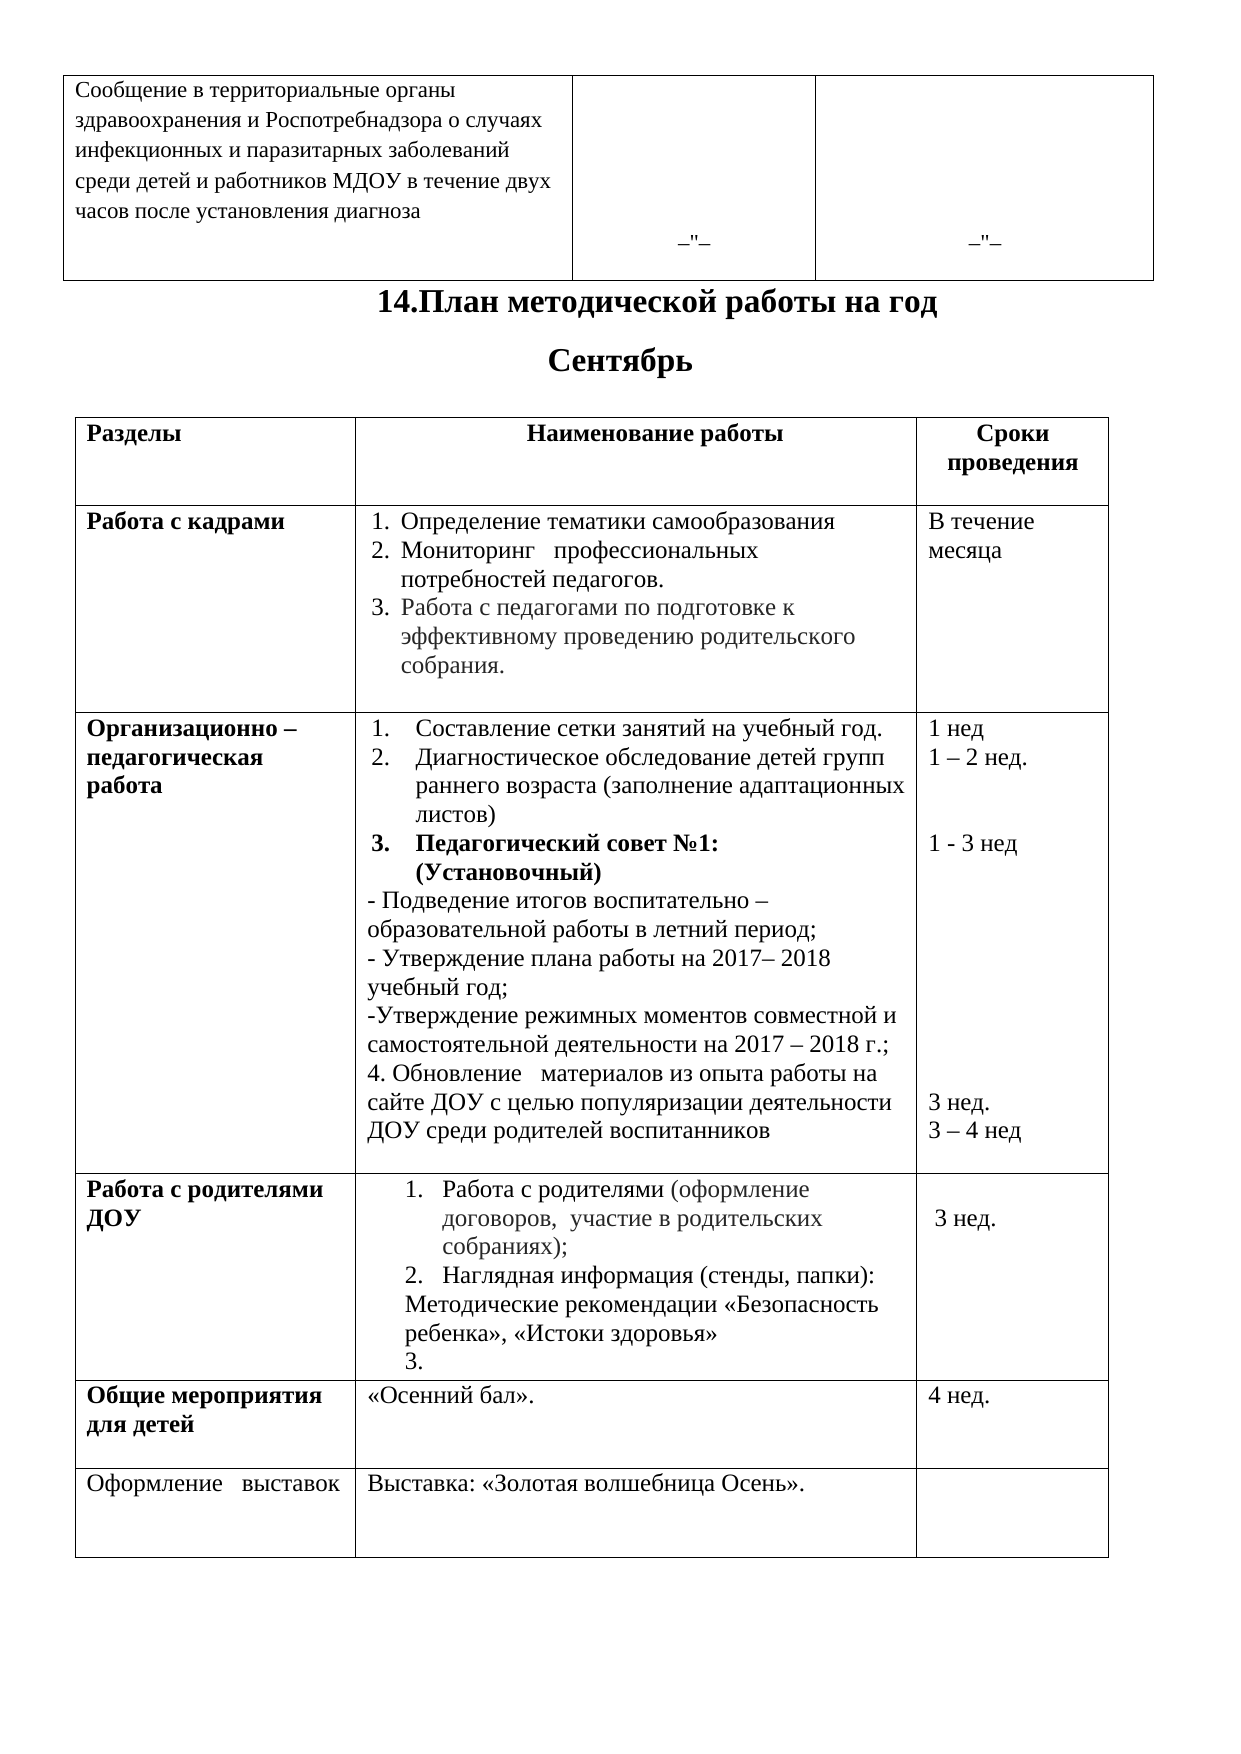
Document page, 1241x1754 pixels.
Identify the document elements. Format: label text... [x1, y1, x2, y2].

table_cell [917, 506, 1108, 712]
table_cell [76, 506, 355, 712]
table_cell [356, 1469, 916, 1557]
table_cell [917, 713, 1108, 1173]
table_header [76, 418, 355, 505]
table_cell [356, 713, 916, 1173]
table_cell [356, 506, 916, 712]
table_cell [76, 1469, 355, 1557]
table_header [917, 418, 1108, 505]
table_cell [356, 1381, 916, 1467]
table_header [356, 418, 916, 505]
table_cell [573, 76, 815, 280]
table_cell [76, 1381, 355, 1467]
text Сентябрь [75, 340, 1165, 379]
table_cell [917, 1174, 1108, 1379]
text 14.План методической работы на год [149, 281, 1165, 319]
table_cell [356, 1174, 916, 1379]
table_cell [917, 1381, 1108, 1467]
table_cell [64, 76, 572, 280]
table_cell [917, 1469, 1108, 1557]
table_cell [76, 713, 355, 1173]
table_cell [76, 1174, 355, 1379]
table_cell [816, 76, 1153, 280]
